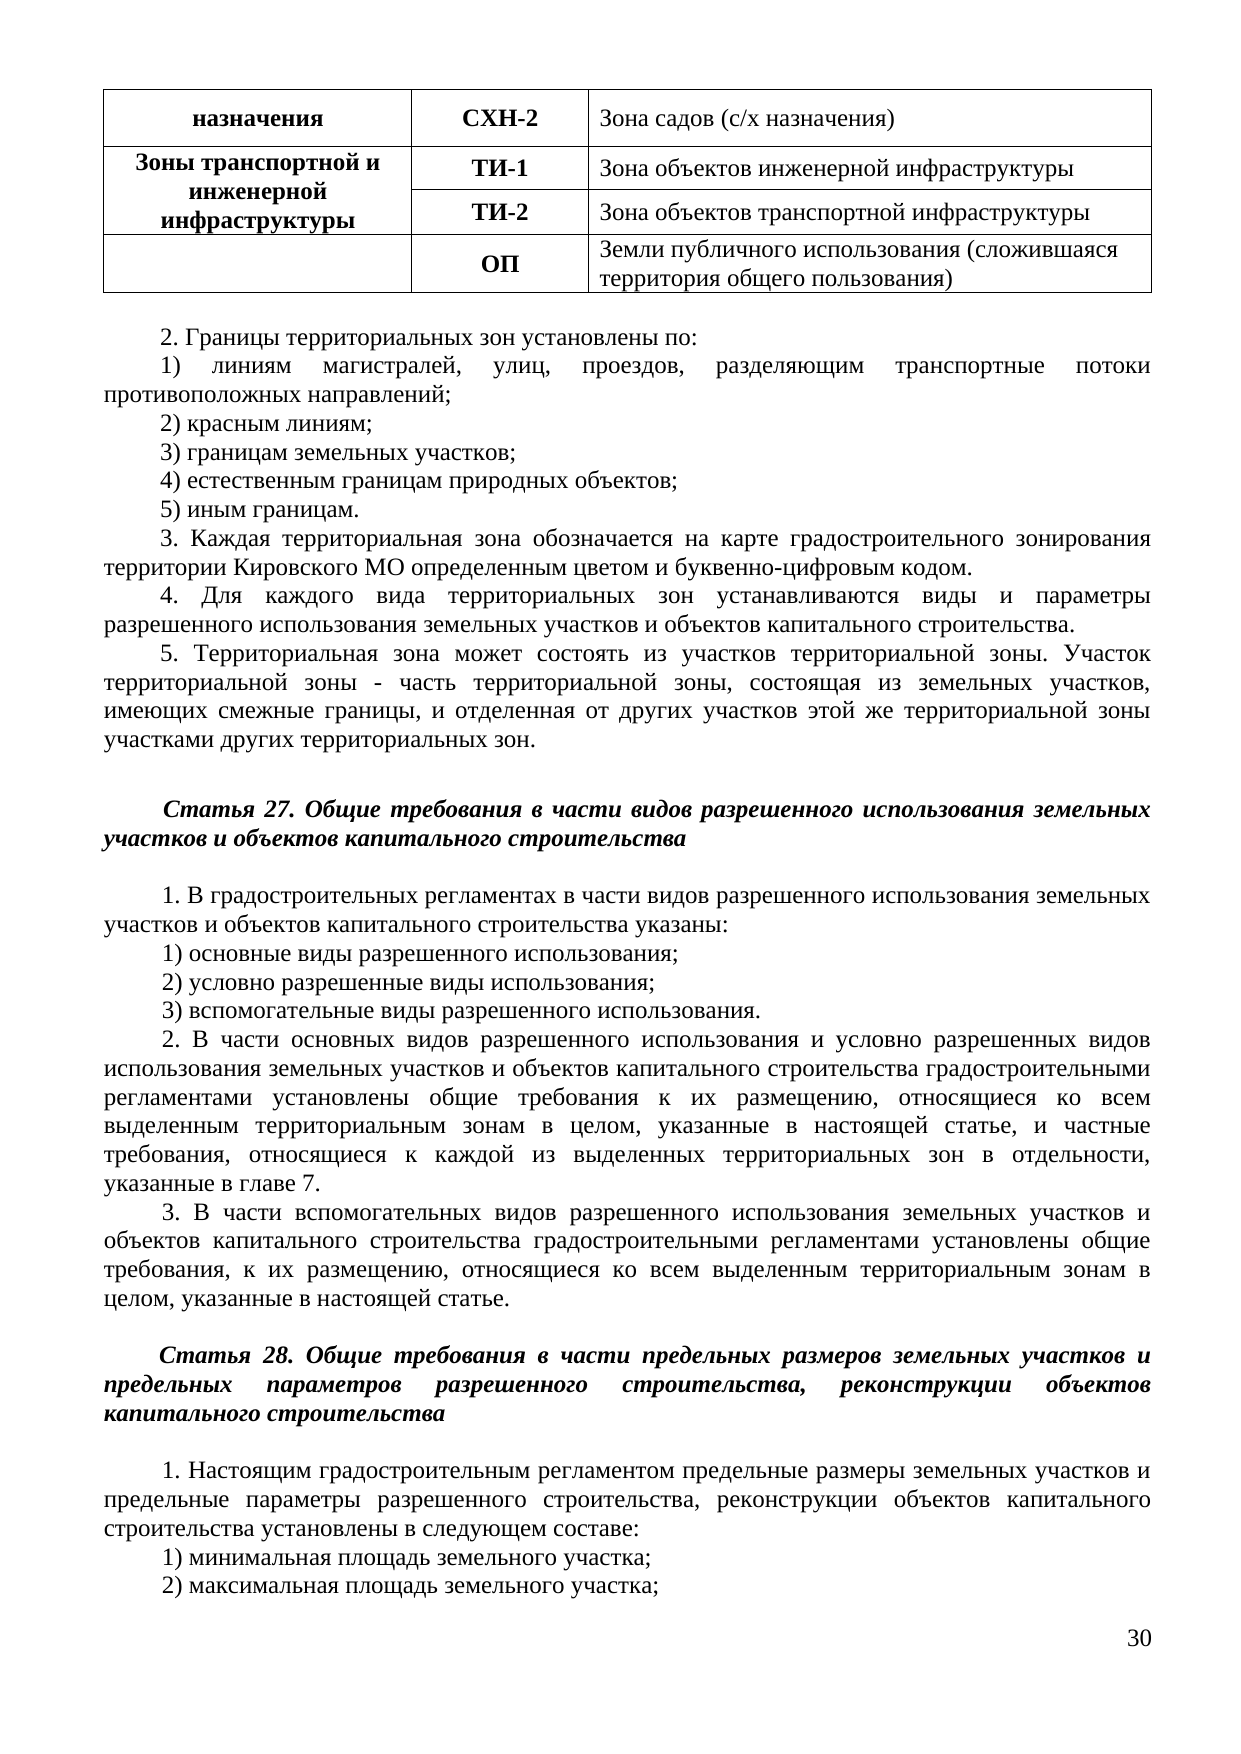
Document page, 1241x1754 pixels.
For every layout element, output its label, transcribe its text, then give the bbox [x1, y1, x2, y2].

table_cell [104, 90, 411, 146]
text 1. В градостроительных регламентах в части видов разрешенного использования земельных участков и объектов капитального строительства указаны: [103, 881, 1152, 938]
text 3. Каждая территориальная зона обозначается на карте градостроительного зонирования территории Кировского МО определенным цветом и буквенно-цифровым кодом. [103, 523, 1152, 581]
text 3) вспомогательные виды разрешенного использования. [103, 996, 1152, 1024]
text 1) линиям магистралей, улиц, проездов, разделяющим транспортные потоки противоположных направлений; [103, 351, 1152, 408]
text 4. Для каждого вида территориальных зон устанавливаются виды и параметры разрешенного использования земельных участков и объектов капитального строительства. [103, 581, 1152, 638]
text 2. Границы территориальных зон установлены по: [103, 322, 1152, 351]
table_cell ТИ-1 [412, 147, 588, 189]
table_cell СХН-2 [412, 90, 588, 146]
text 5) иным границам. [103, 494, 1152, 523]
text 1) минимальная площадь земельного участка; [103, 1542, 1152, 1571]
text 3. В части вспомогательных видов разрешенного использования земельных участков и объектов капитального строительства градостроительными регламентами установлены общие требования, к их размещению, относящиеся ко всем выделенным территориальным зонам в целом, указанные в настоящей статье. [103, 1197, 1152, 1312]
text 2) условно разрешенные виды использования; [103, 967, 1152, 996]
table_cell ТИ-2 [412, 190, 588, 233]
table_cell Земли публичного использования (сложившаяся территория общего пользования) [589, 235, 1151, 292]
text 3) границам земельных участков; [103, 437, 1152, 466]
text Статья 27. Общие требования в части видов разрешенного использования земельных участков и объектов капитального строительства [103, 794, 1152, 852]
table_cell Зона объектов транспортной инфраструктуры [589, 190, 1151, 233]
table_cell Зона садов (с/х назначения) [589, 90, 1151, 146]
table_cell [104, 235, 411, 292]
text Статья 28. Общие требования в части предельных размеров земельных участков и предельных параметров разрешенного строительства, реконструкции объектов капитального строительства [103, 1341, 1152, 1427]
text 4) естественным границам природных объектов; [103, 466, 1152, 494]
table_cell ОП [412, 235, 588, 292]
table_cell Зоны транспортной и инженерной инфраструктуры [104, 147, 411, 233]
text 1) основные виды разрешенного использования; [103, 938, 1152, 967]
text 5. Территориальная зона может состоять из участков территориальной зоны. Участок территориальной зоны - часть территориальной зоны, состоящая из земельных участков, имеющих смежные границы, и отделенная от других участков этой же территориальной зоны участками других территориальных зон. [103, 638, 1152, 753]
text 1. Настоящим градостроительным регламентом предельные размеры земельных участков и предельные параметры разрешенного строительства, реконструкции объектов капитального строительства установлены в следующем составе: [103, 1456, 1152, 1542]
text 2) красным линиям; [103, 408, 1152, 437]
text 2. В части основных видов разрешенного использования и условно разрешенных видов использования земельных участков и объектов капитального строительства градостроительными регламентами установлены общие требования к их размещению, относящиеся ко всем выделенным территориальным зонам в целом, указанные в настоящей статье, и частные требования, относящиеся к каждой из выделенных территориальных зон в отдельности, указанные в главе 7. [103, 1024, 1152, 1197]
table_cell Зона объектов инженерной инфраструктуры [589, 147, 1151, 189]
text 2) максимальная площадь земельного участка; [103, 1571, 1152, 1599]
